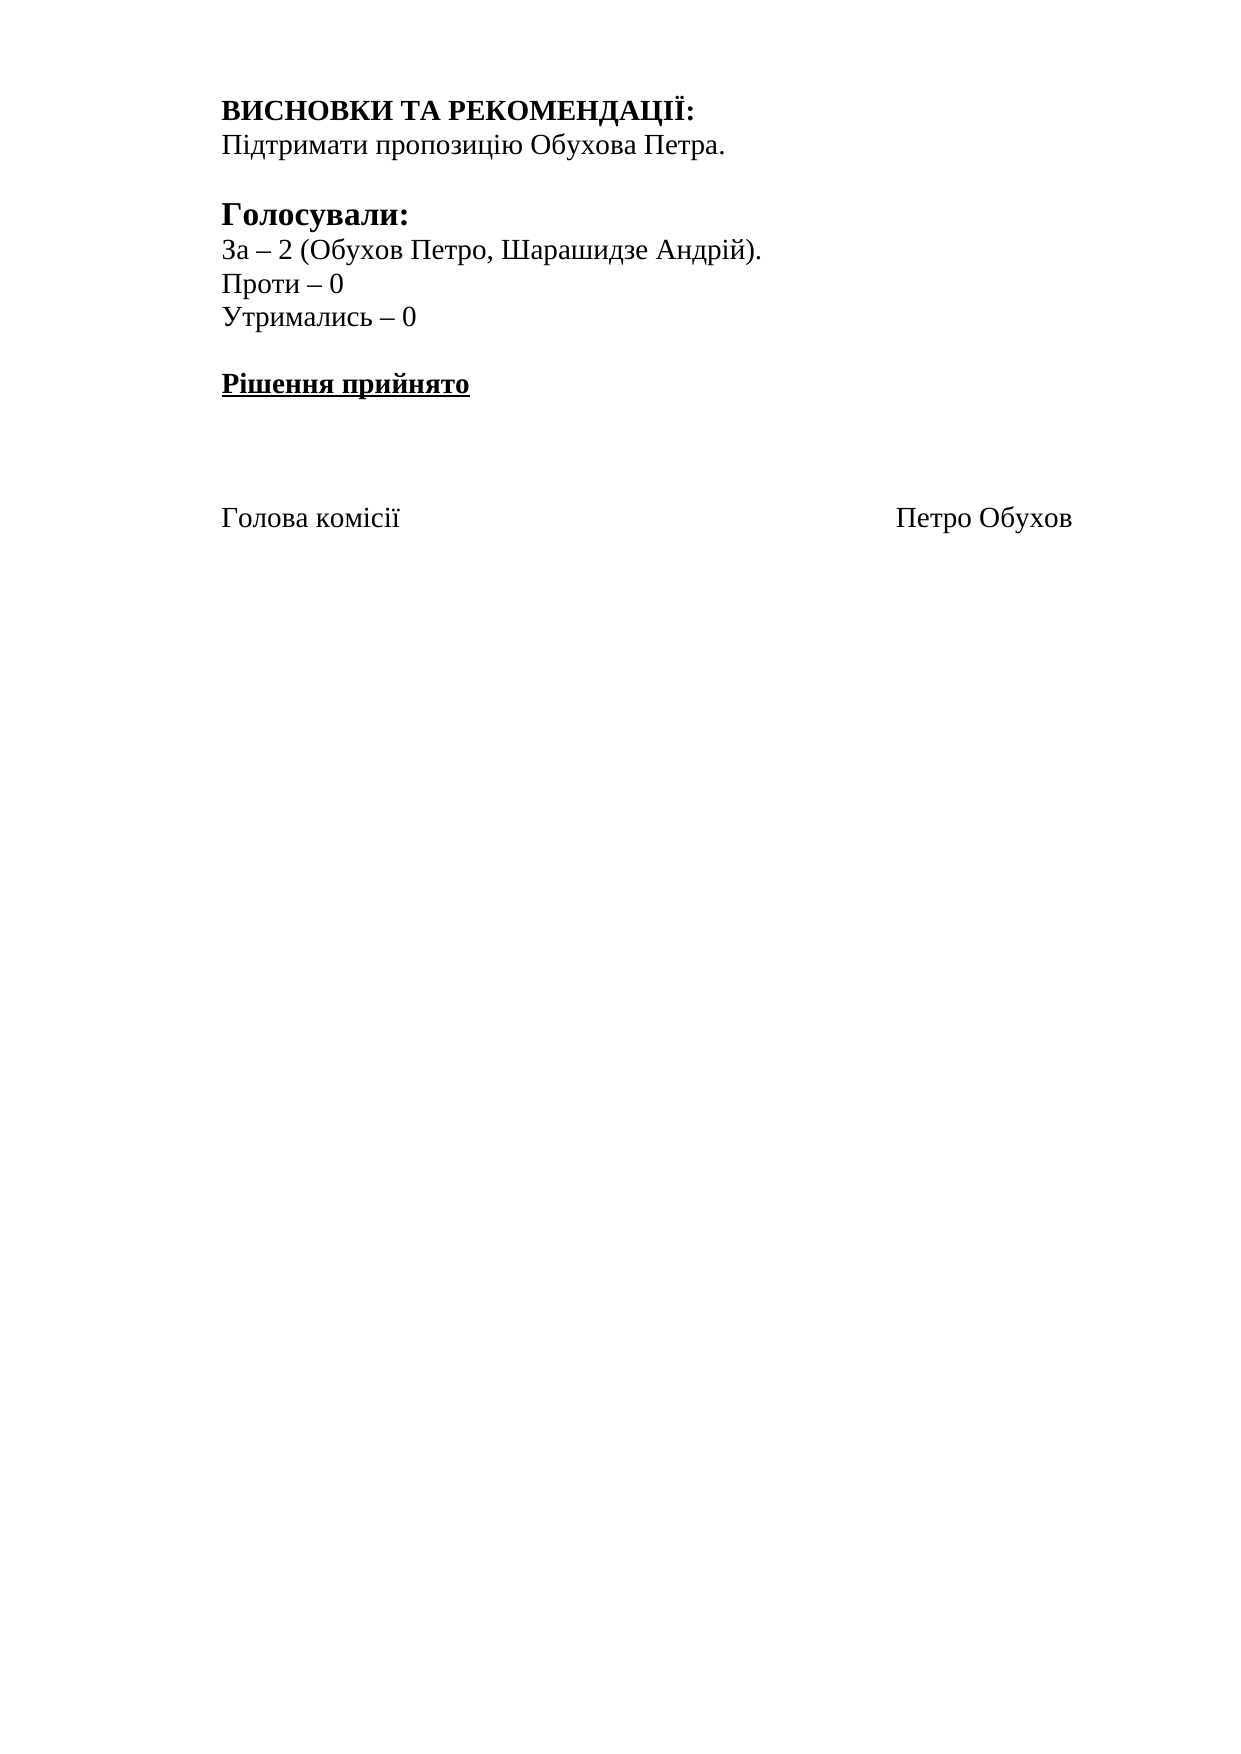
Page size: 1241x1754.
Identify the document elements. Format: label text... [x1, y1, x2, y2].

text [148, 232, 1152, 266]
text Голосували: [148, 194, 1152, 232]
text Проти – 0 [148, 266, 1152, 299]
text Рішення прийнято [148, 366, 1152, 400]
list ВИСНОВКИ ТА РЕКОМЕНДАЦІЇ: [148, 93, 1152, 127]
text Голова комісії Петро Обухов [118, 501, 1152, 534]
text Підтримати пропозицію Обухова Петра. [221, 127, 1152, 160]
text Утримались – 0 [148, 299, 1152, 333]
